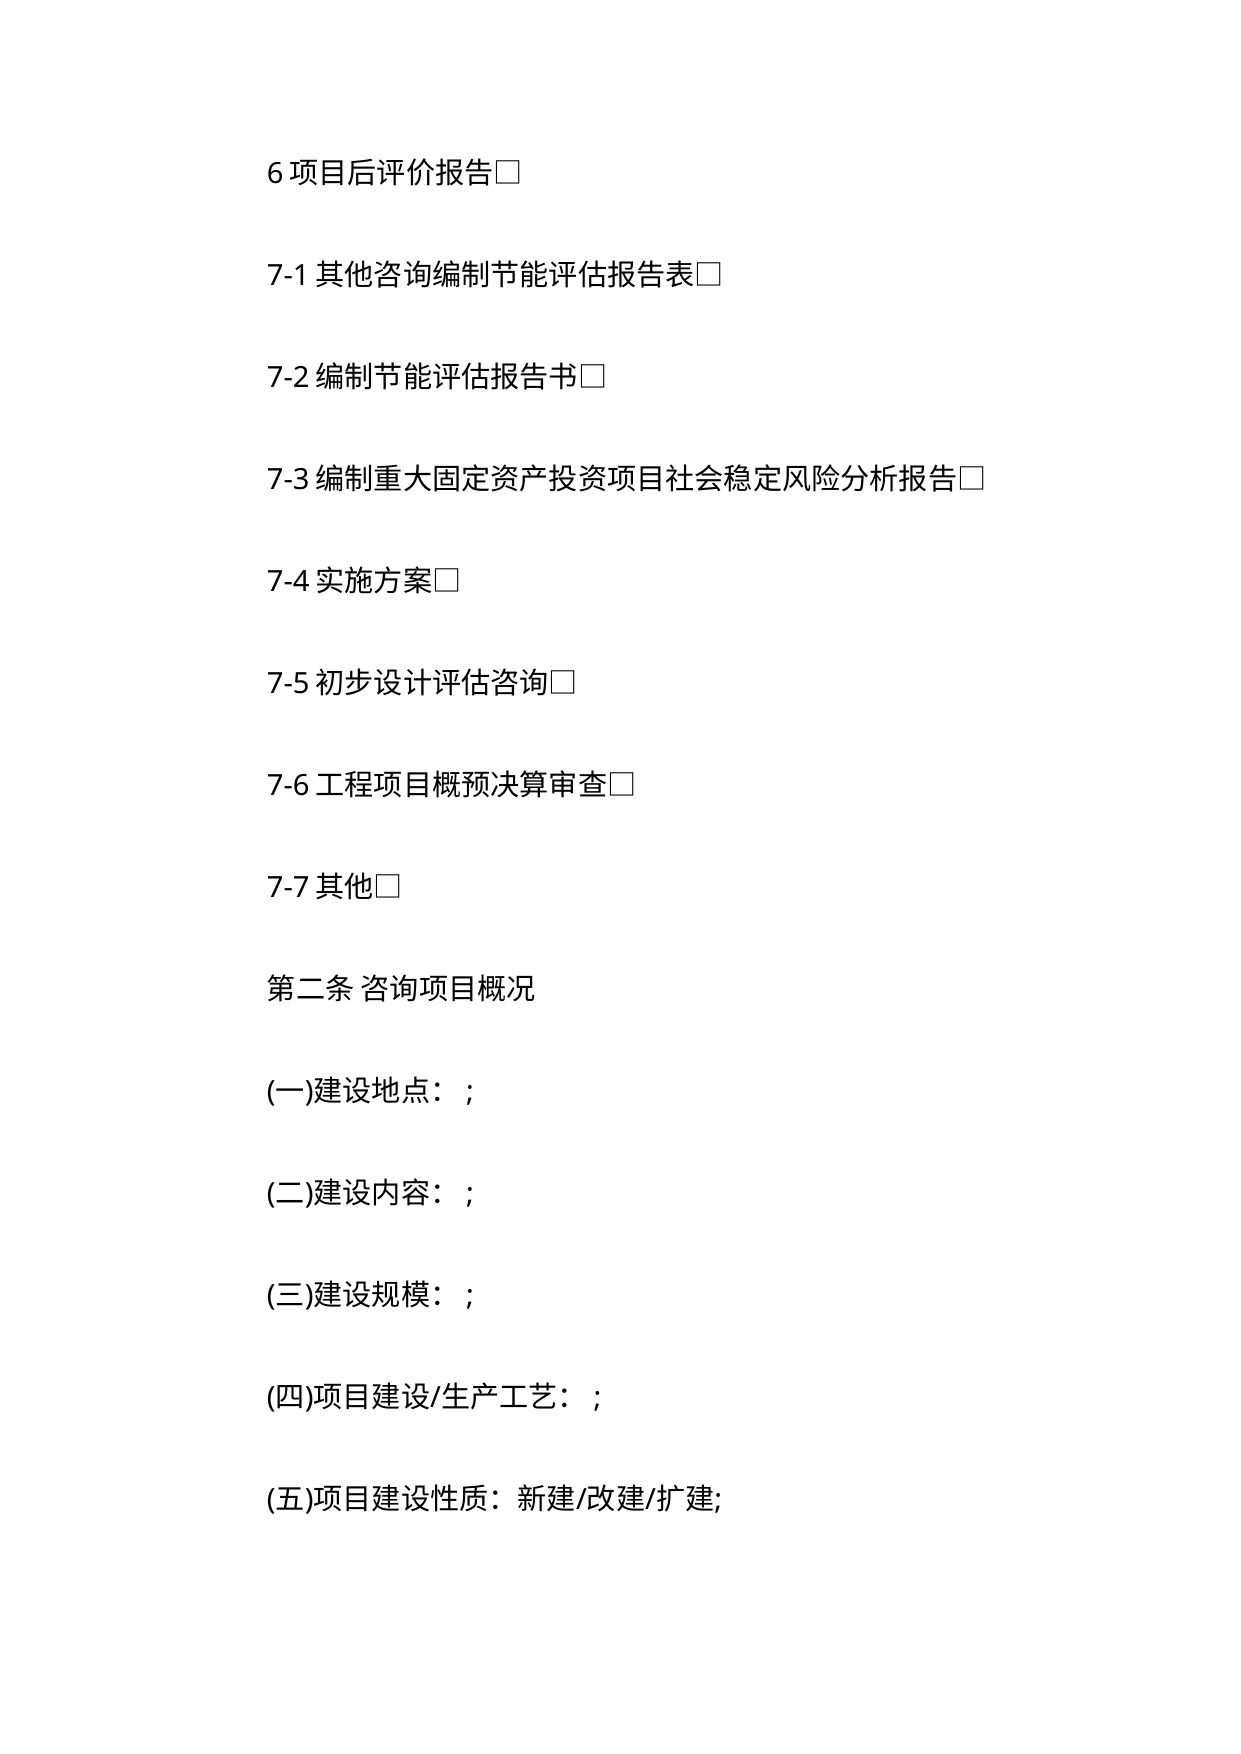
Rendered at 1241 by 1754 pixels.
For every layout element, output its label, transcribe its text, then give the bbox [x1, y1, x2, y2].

text 7-7其他□ [150, 864, 1090, 906]
text 7-6工程项目概预决算审查□ [150, 762, 1090, 804]
text (二)建设内容： ; [150, 1169, 1090, 1212]
text 7-4实施方案□ [150, 558, 1090, 600]
text 7-2编制节能评估报告书□ [150, 354, 1090, 396]
text (三)建设规模： ; [150, 1272, 1090, 1314]
text 7-3编制重大固定资产投资项目社会稳定风险分析报告□ [150, 456, 1090, 498]
text 6项目后评价报告□ [150, 150, 1090, 192]
text 7-5初步设计评估咨询□ [150, 660, 1090, 702]
text (四)项目建设/生产工艺： ; [150, 1373, 1090, 1416]
text (五)项目建设性质：新建/改建/扩建; [150, 1476, 1090, 1518]
text 7-1其他咨询编制节能评估报告表□ [150, 252, 1090, 294]
text (一)建设地点： ; [150, 1068, 1090, 1110]
text 第二条 咨询项目概况 [150, 966, 1090, 1008]
